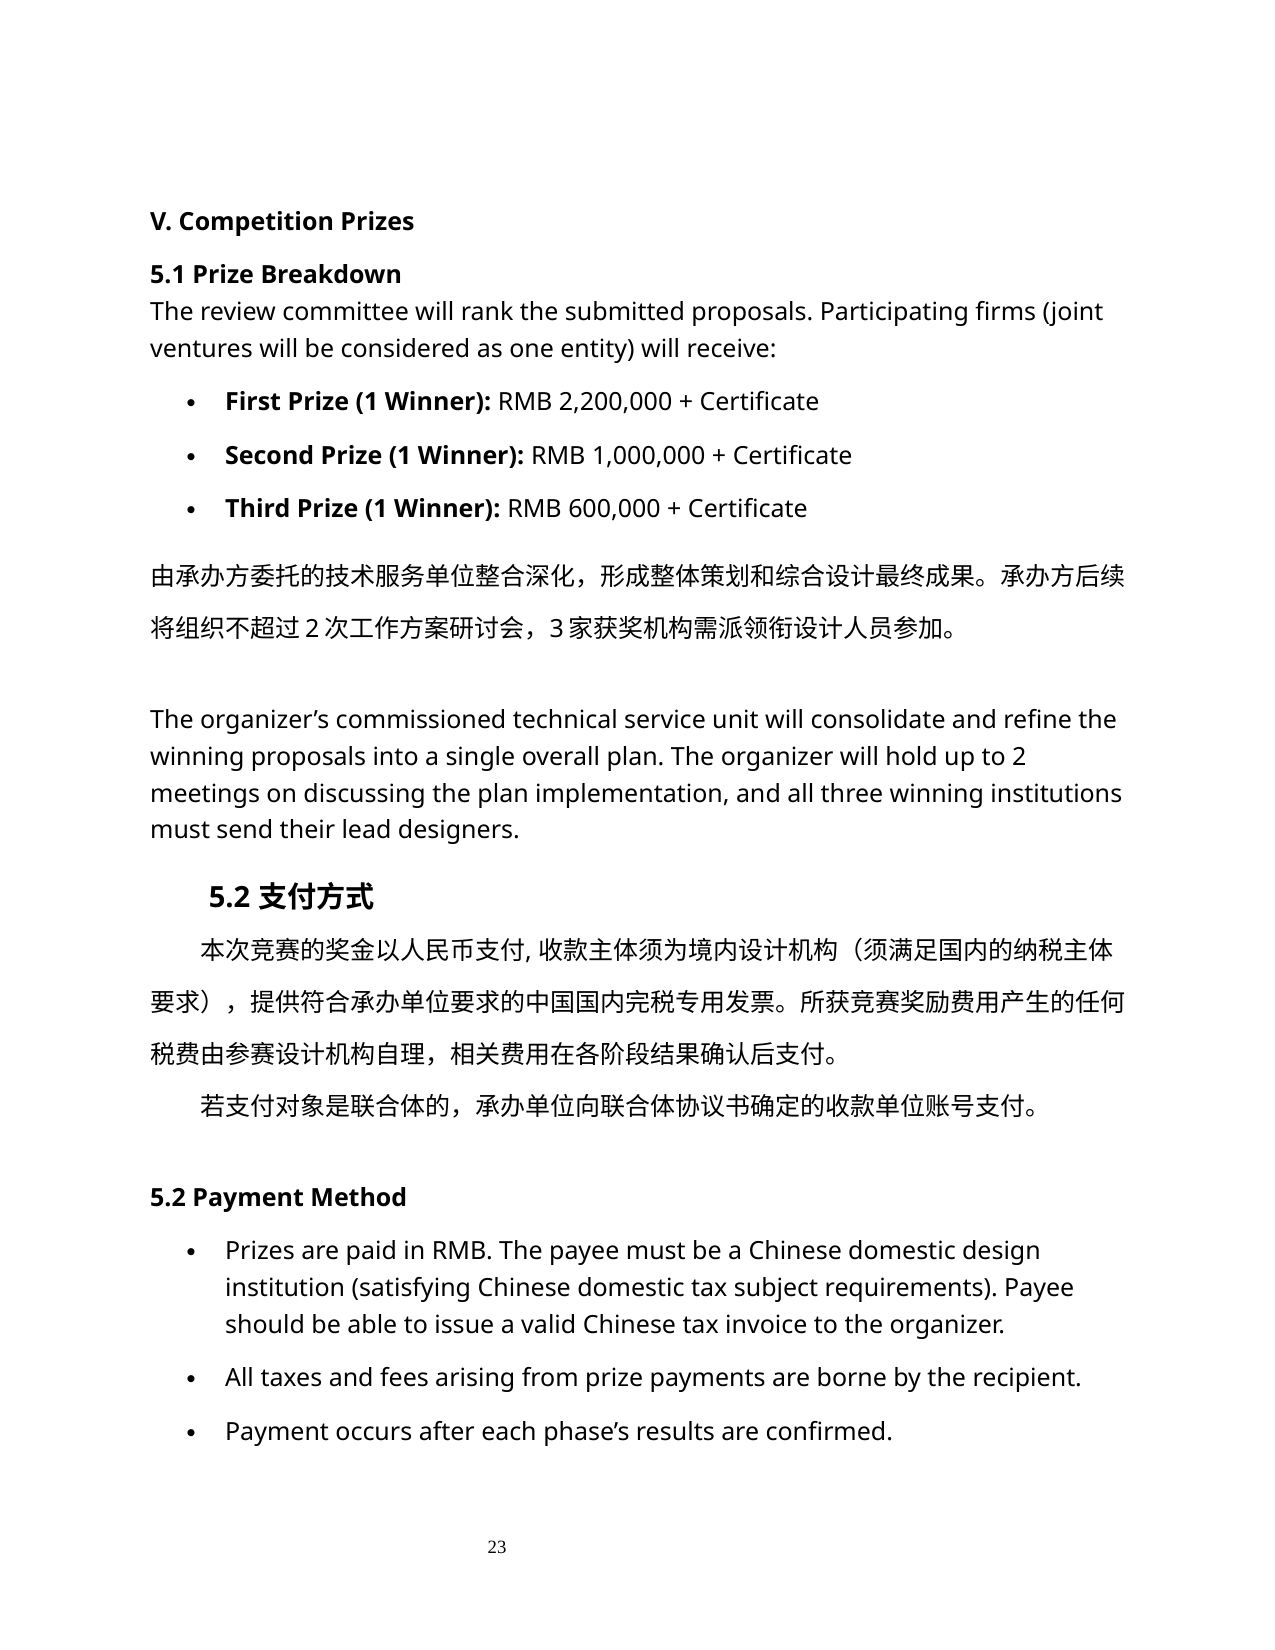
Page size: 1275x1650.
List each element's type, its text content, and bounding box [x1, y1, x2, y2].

list Payment occurs after each phase’s results are confirmed. [187, 1413, 1125, 1447]
text 本次竞赛的奖金以人民币支付, 收款主体须为境内设计机构（须满足国内的纳税主体要求），提供符合承办单位要求的中国国内完税专用发票。所获竞赛奖励费用产生的任何税费由参赛设计机构自理，相关费用在各阶段结果确认后支付。 [150, 918, 1125, 1074]
text 5.2 支付方式 [150, 866, 1125, 918]
text V. Competition Prizes [150, 203, 1125, 237]
text 若支付对象是联合体的，承办单位向联合体协议书确定的收款单位账号支付。 [150, 1074, 1125, 1126]
list All taxes and fees arising from prize payments are borne by the recipient. [187, 1360, 1125, 1394]
text 由承办方委托的技术服务单位整合深化，形成整体策划和综合设计最终成果。承办方后续将组织不超过2次工作方案研讨会，3家获奖机构需派领衔设计人员参加。 [150, 544, 1125, 648]
text The organizer’s commissioned technical service unit will consolidate and refine the winning proposals into a single overall plan. The organizer will hold up to 2 meetings on discussing the plan implementation, and all three winning institutions must send their lead designers. [150, 702, 1125, 846]
list Prizes are paid in RMB. The payee must be a Chinese domestic design institution (satisfying Chinese domestic tax subject requirements). Payee should be able to issue a valid Chinese tax invoice to the organizer. [187, 1233, 1125, 1340]
text 5.1 Prize Breakdown The review committee will rank the submitted proposals. Participating firms (joint ventures will be considered as one entity) will receive: [150, 257, 1125, 364]
list Second Prize (1 Winner): RMB 1,000,000 + Certificate [187, 437, 1125, 471]
list Third Prize (1 Winner): RMB 600,000 + Certificate [187, 491, 1125, 525]
list First Prize (1 Winner): RMB 2,200,000 + Certificate [187, 384, 1125, 418]
text 5.2 Payment Method [150, 1179, 1125, 1213]
